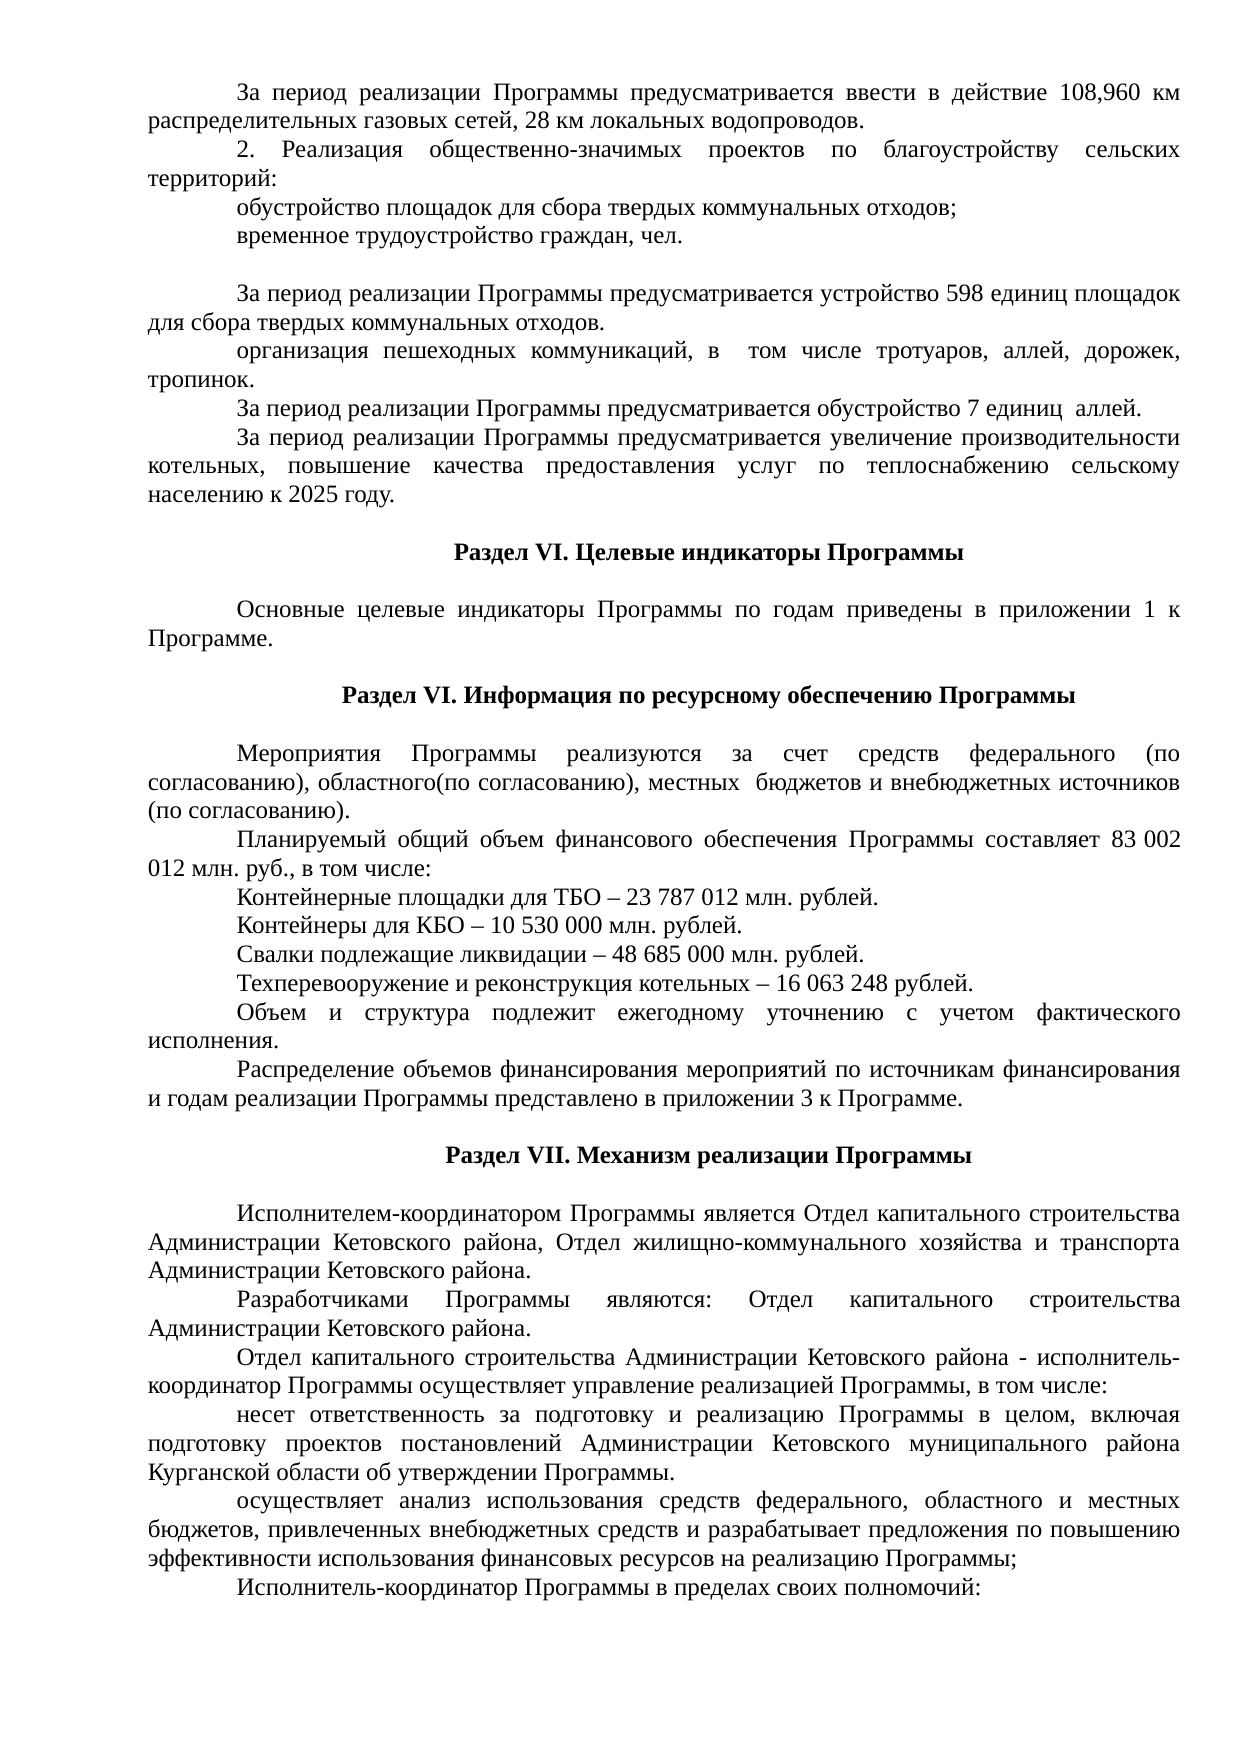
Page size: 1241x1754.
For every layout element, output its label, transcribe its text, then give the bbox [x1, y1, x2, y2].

text За период реализации Программы предусматривается увеличение производительности котельных, повышение качества предоставления услуг по теплоснабжению сельскому населению к 2025 году. [148, 422, 1181, 508]
text Исполнителем-координатором Программы является Отдел капитального строительства Администрации Кетовского района, Отдел жилищно-коммунального хозяйства и транспорта Администрации Кетовского района. [148, 1198, 1181, 1284]
text Основные целевые индикаторы Программы по годам приведены в приложении 1 к Программе. [148, 594, 1181, 652]
text За период реализации Программы предусматривается обустройство 7 единиц аллей. [148, 393, 1181, 422]
text Мероприятия Программы реализуются за счет средств федерального (по согласованию), областного(по согласованию), местных бюджетов и внебюджетных источников (по согласованию). [148, 738, 1181, 824]
text Отдел капитального строительства Администрации Кетовского района - исполнитель-координатор Программы осуществляет управление реализацией Программы, в том числе: [148, 1342, 1181, 1399]
text Раздел VI. Информация по ресурсному обеспечению Программы [148, 681, 1181, 709]
text 2. Реализация общественно-значимых проектов по благоустройству сельских территорий: [148, 134, 1181, 192]
text За период реализации Программы предусматривается устройство 598 единиц площадок для сбора твердых коммунальных отходов. [148, 278, 1181, 336]
text Разработчиками Программы являются: Отдел капитального строительства Администрации Кетовского района. [148, 1284, 1181, 1342]
text Контейнеры для КБО – 10 530 000 млн. рублей. [148, 911, 1181, 939]
text Объем и структура подлежит ежегодному уточнению с учетом фактического исполнения. [148, 997, 1181, 1054]
text Раздел VII. Механизм реализации Программы [148, 1141, 1181, 1169]
text Распределение объемов финансирования мероприятий по источникам финансирования и годам реализации Программы представлено в приложении 3 к Программе. [148, 1054, 1181, 1112]
text Свалки подлежащие ликвидации – 48 685 000 млн. рублей. [148, 939, 1181, 968]
text Техперевооружение и реконструкция котельных ‒ 16 063 248 рублей. [148, 968, 1181, 997]
text обустройство площадок для сбора твердых коммунальных отходов; [148, 192, 1181, 221]
text Контейнерные площадки для ТБО – 23 787 012 млн. рублей. [148, 882, 1181, 911]
text Исполнитель-координатор Программы в пределах своих полномочий: [148, 1572, 1181, 1601]
text Раздел VI. Целевые индикаторы Программы [148, 537, 1181, 566]
text осуществляет анализ использования средств федерального, областного и местных бюджетов, привлеченных внебюджетных средств и разрабатывает предложения по повышению эффективности использования финансовых ресурсов на реализацию Программы; [148, 1486, 1181, 1572]
text организация пешеходных коммуникаций, в том числе тротуаров, аллей, дорожек, тропинок. [148, 336, 1181, 393]
text За период реализации Программы предусматривается ввести в действие 108,960 км распределительных газовых сетей, 28 км локальных водопроводов. [148, 77, 1181, 134]
text несет ответственность за подготовку и реализацию Программы в целом, включая подготовку проектов постановлений Администрации Кетовского муниципального района Курганской области об утверждении Программы. [148, 1399, 1181, 1486]
text Планируемый общий объем финансового обеспечения Программы составляет 83 002 012 млн. руб., в том числе: [148, 824, 1181, 882]
text временное трудоустройство граждан, чел. [148, 221, 1181, 249]
